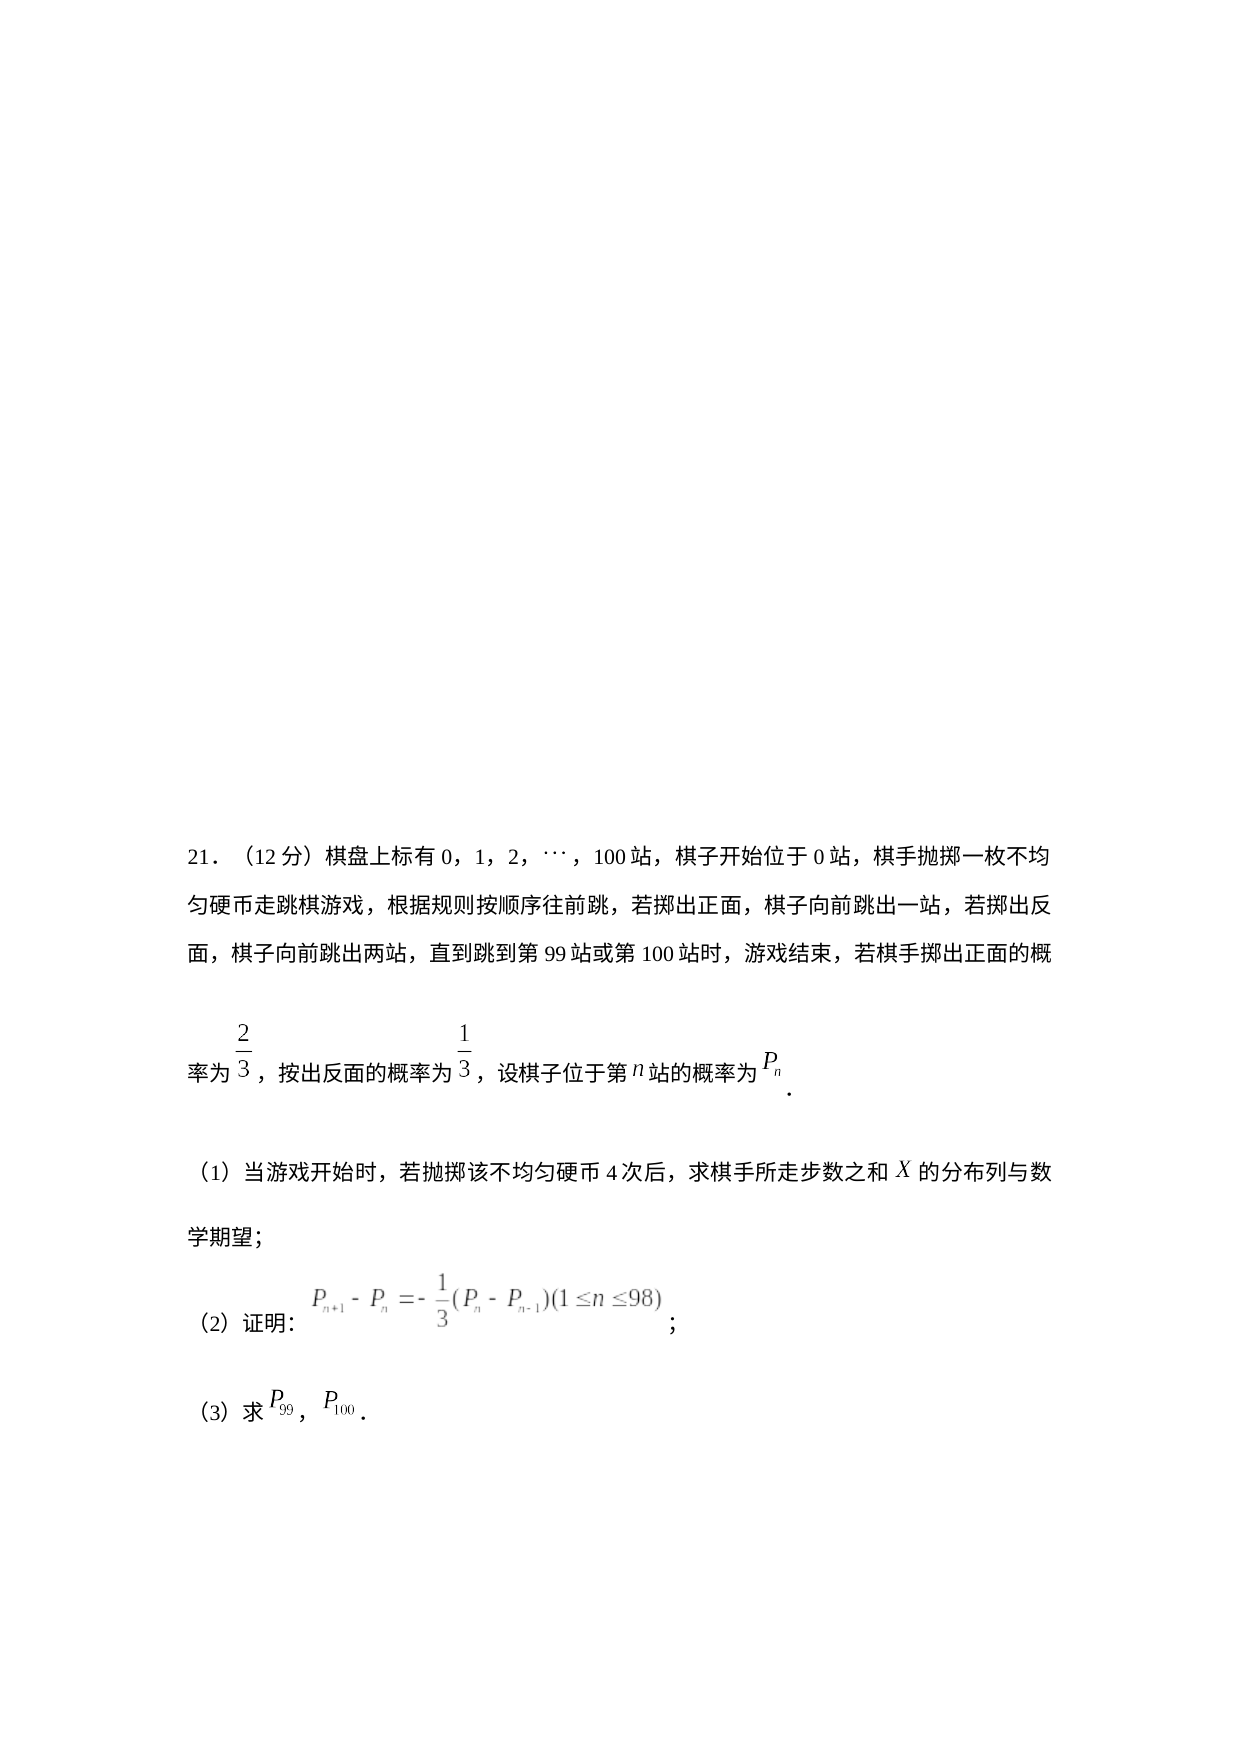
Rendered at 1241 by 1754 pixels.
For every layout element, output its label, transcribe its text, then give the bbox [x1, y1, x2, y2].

text （1）当游戏开始时，若抛掷该不均匀硬币4次后，求棋手所走步数之和的分布列与数学期望； [187, 1138, 1053, 1252]
text （3）求，． [187, 1381, 1053, 1446]
text （2）证明：； [187, 1268, 1053, 1365]
text 21．（12分）棋盘上标有0，1，2，，100站，棋子开始位于0站，棋手抛掷一枚不均匀硬币走跳棋游戏，根据规则按顺序往前跳，若掷出正面，棋子向前跳出一站，若掷出反面，棋子向前跳出两站，直到跳到第99站或第100站时，游戏结束，若棋手掷出正面的概率为，按出反面的概率为，设棋子位于第站的概率为． [187, 838, 1053, 1115]
